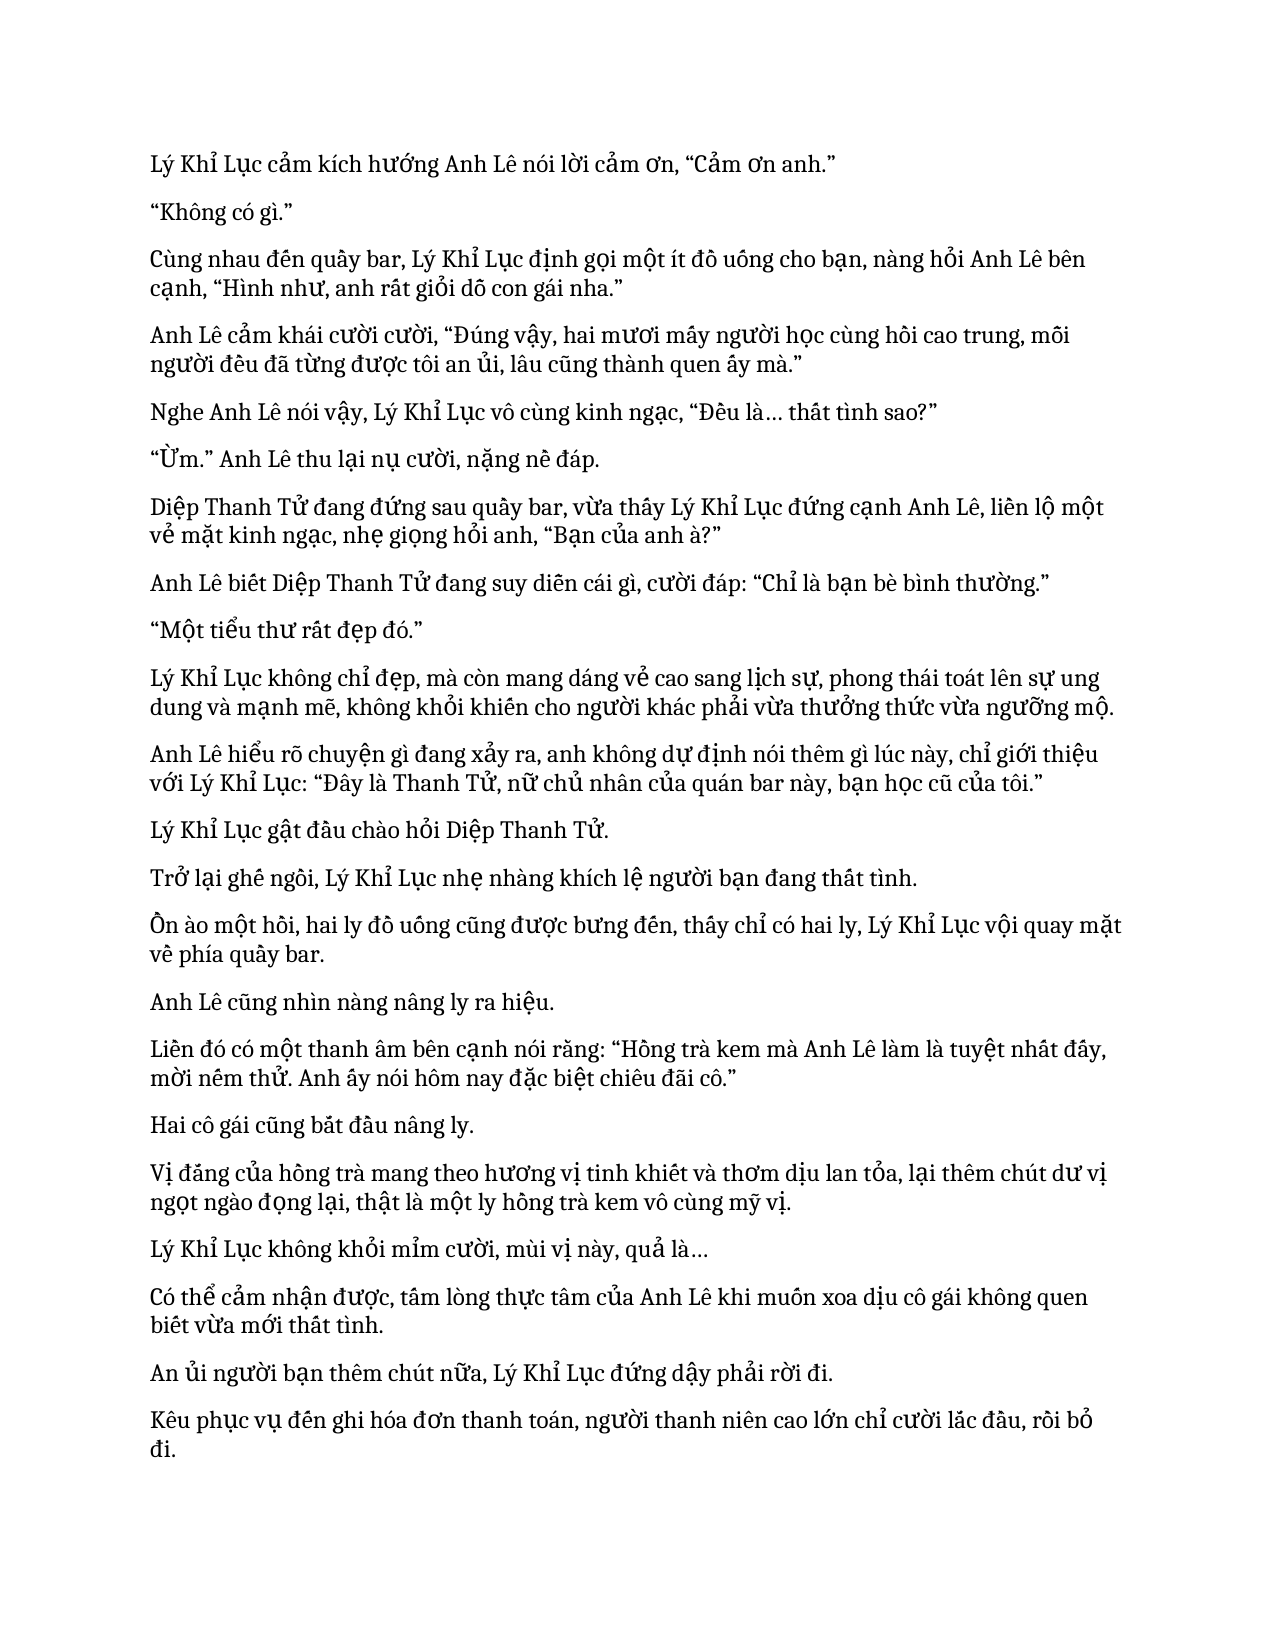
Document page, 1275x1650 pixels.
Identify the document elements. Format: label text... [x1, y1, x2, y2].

text Lý Khỉ Lục gật đầu chào hỏi Diệp Thanh Tử. [150, 816, 1125, 845]
text Anh Lê hiểu rõ chuyện gì đang xảy ra, anh không dự định nói thêm gì lúc này, chỉ giới thiệu với Lý Khỉ Lục: “Đây là Thanh Tử, nữ chủ nhân của quán bar này, bạn học cũ của tôi.” [150, 740, 1125, 797]
text Kêu phục vụ đến ghi hóa đơn thanh toán, người thanh niên cao lớn chỉ cười lắc đầu, rồi bỏ đi. [150, 1406, 1125, 1464]
text “Không có gì.” [150, 197, 1125, 226]
text Anh Lê cảm khái cười cười, “Đúng vậy, hai mươi mấy người học cùng hồi cao trung, mỗi người đều đã từng được tôi an ủi, lâu cũng thành quen ấy mà.” [150, 321, 1125, 379]
text Vị đắng của hồng trà mang theo hương vị tinh khiết và thơm dịu lan tỏa, lại thêm chút dư vị ngọt ngào đọng lại, thật là một ly hồng trà kem vô cùng mỹ vị. [150, 1159, 1125, 1216]
text Nghe Anh Lê nói vậy, Lý Khỉ Lục vô cùng kinh ngạc, “Đều là… thất tình sao?” [150, 397, 1125, 426]
text “Một tiểu thư rất đẹp đó.” [150, 616, 1125, 645]
text Trở lại ghế ngồi, Lý Khỉ Lục nhẹ nhàng khích lệ người bạn đang thất tình. [150, 864, 1125, 892]
text Lý Khỉ Lục cảm kích hướng Anh Lê nói lời cảm ơn, “Cảm ơn anh.” [150, 150, 1125, 179]
text Hai cô gái cũng bắt đầu nâng ly. [150, 1111, 1125, 1140]
text Anh Lê cũng nhìn nàng nâng ly ra hiệu. [150, 987, 1125, 1016]
text Ồn ào một hồi, hai ly đồ uống cũng được bưng đến, thấy chỉ có hai ly, Lý Khỉ Lục vội quay mặt về phía quầy bar. [150, 911, 1125, 969]
text Anh Lê biết Diệp Thanh Tử đang suy diễn cái gì, cười đáp: “Chỉ là bạn bè bình thường.” [150, 569, 1125, 597]
text An ủi người bạn thêm chút nữa, Lý Khỉ Lục đứng dậy phải rời đi. [150, 1359, 1125, 1387]
text Cùng nhau đến quầy bar, Lý Khỉ Lục định gọi một ít đồ uống cho bạn, nàng hỏi Anh Lê bên cạnh, “Hình như, anh rất giỏi dỗ con gái nha.” [150, 245, 1125, 302]
text Có thể cảm nhận được, tấm lòng thực tâm của Anh Lê khi muốn xoa dịu cô gái không quen biết vừa mới thất tình. [150, 1282, 1125, 1340]
text Diệp Thanh Tử đang đứng sau quầy bar, vừa thấy Lý Khỉ Lục đứng cạnh Anh Lê, liền lộ một vẻ mặt kinh ngạc, nhẹ giọng hỏi anh, “Bạn của anh à?” [150, 492, 1125, 550]
text Lý Khỉ Lục không khỏi mỉm cười, mùi vị này, quả là… [150, 1235, 1125, 1264]
text Liền đó có một thanh âm bên cạnh nói rằng: “Hồng trà kem mà Anh Lê làm là tuyệt nhất đấy, mời nếm thử. Anh ấy nói hôm nay đặc biệt chiêu đãi cô.” [150, 1035, 1125, 1092]
text Lý Khỉ Lục không chỉ đẹp, mà còn mang dáng vẻ cao sang lịch sự, phong thái toát lên sự ung dung và mạnh mẽ, không khỏi khiến cho người khác phải vừa thưởng thức vừa ngưỡng mộ. [150, 664, 1125, 721]
text “Ừm.” Anh Lê thu lại nụ cười, nặng nề đáp. [150, 445, 1125, 474]
